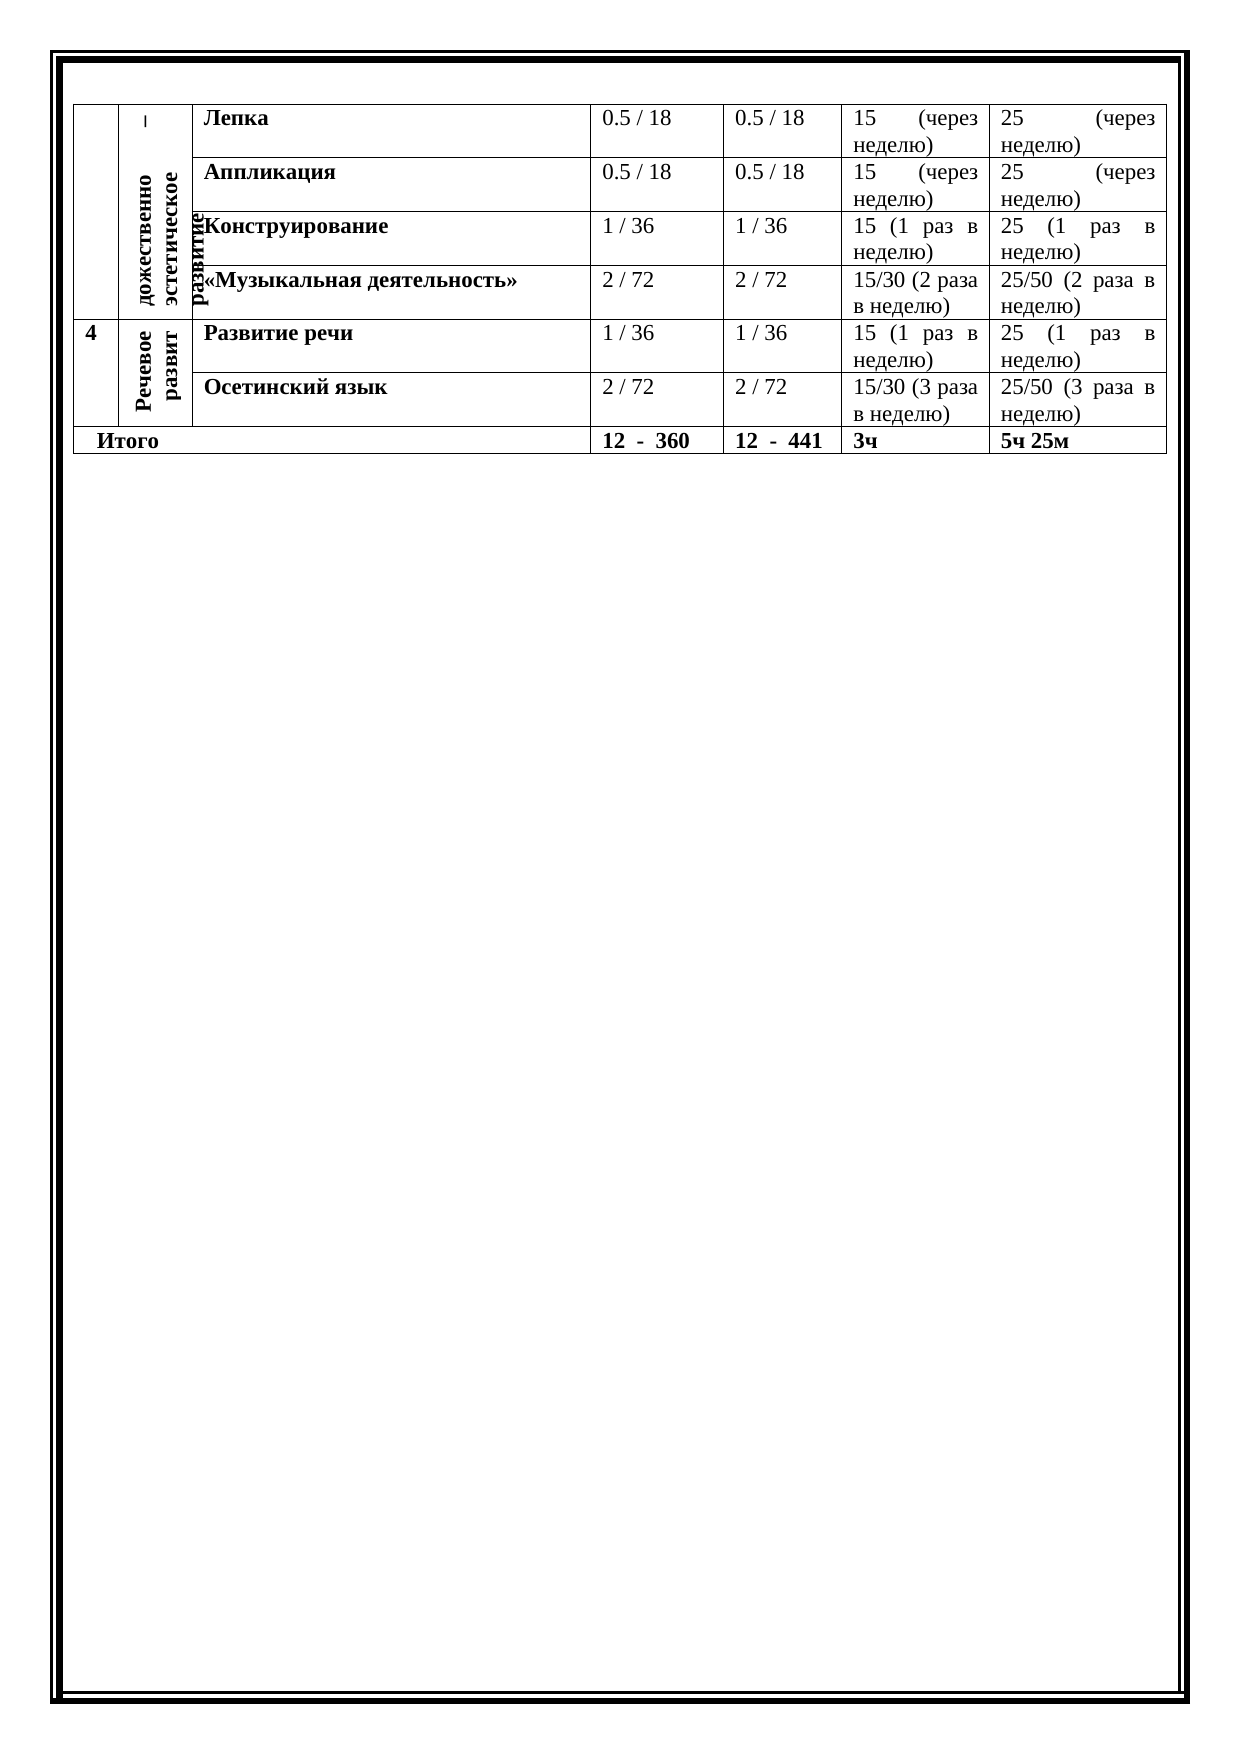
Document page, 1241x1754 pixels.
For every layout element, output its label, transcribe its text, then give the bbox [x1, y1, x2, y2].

table_cell Аппликация [193, 158, 590, 211]
table_cell 15/30 (2 раза в неделю) [842, 266, 989, 318]
table_cell 2 / 72 [591, 373, 723, 426]
table_cell 25/50 (3 раза в неделю) [990, 373, 1166, 426]
table_cell 0.5 / 18 [724, 158, 841, 211]
table_cell Развитие речи [193, 320, 590, 372]
table_cell 3 [74, 105, 118, 318]
table_cell 25 (1 раз в неделю) [990, 212, 1166, 265]
table_cell 25 (через неделю) [990, 105, 1166, 157]
table_cell Осетинский язык [193, 373, 590, 426]
table_cell 1 / 36 [724, 320, 841, 372]
table_cell Речевое развитие [119, 320, 192, 426]
table_cell 25 (через неделю) [990, 158, 1166, 211]
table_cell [119, 105, 192, 318]
table_cell 15 (1 раз в неделю) [842, 212, 989, 265]
table_cell 12 - 360 [591, 427, 723, 453]
table_cell 15 (через неделю) [842, 105, 989, 157]
table_cell 0.5 / 18 [724, 105, 841, 157]
table_cell Итого [74, 427, 590, 453]
table_cell 2 / 72 [591, 266, 723, 318]
table_cell 15/30 (3 раза в неделю) [842, 373, 989, 426]
table_cell 4 [74, 320, 118, 426]
table_cell 2 / 72 [724, 373, 841, 426]
table_cell 5ч 25м [990, 427, 1166, 453]
table_cell 0.5 / 18 [591, 105, 723, 157]
table_cell 1 / 36 [591, 212, 723, 265]
table_cell «Музыкальная деятельность» [193, 266, 590, 318]
table_cell 25 (1 раз в неделю) [990, 320, 1166, 372]
table_cell 15 (1 раз в неделю) [842, 320, 989, 372]
table_cell 0.5 / 18 [591, 158, 723, 211]
table_cell 3ч [842, 427, 989, 453]
table_cell 15 (через неделю) [842, 158, 989, 211]
table_cell 12 - 441 [724, 427, 841, 453]
table_cell 1 / 36 [591, 320, 723, 372]
table_cell 1 / 36 [724, 212, 841, 265]
table_cell 25/50 (2 раза в неделю) [990, 266, 1166, 318]
table_cell 2 / 72 [724, 266, 841, 318]
table_cell Конструирование [193, 212, 590, 265]
table_cell Лепка [193, 105, 590, 157]
